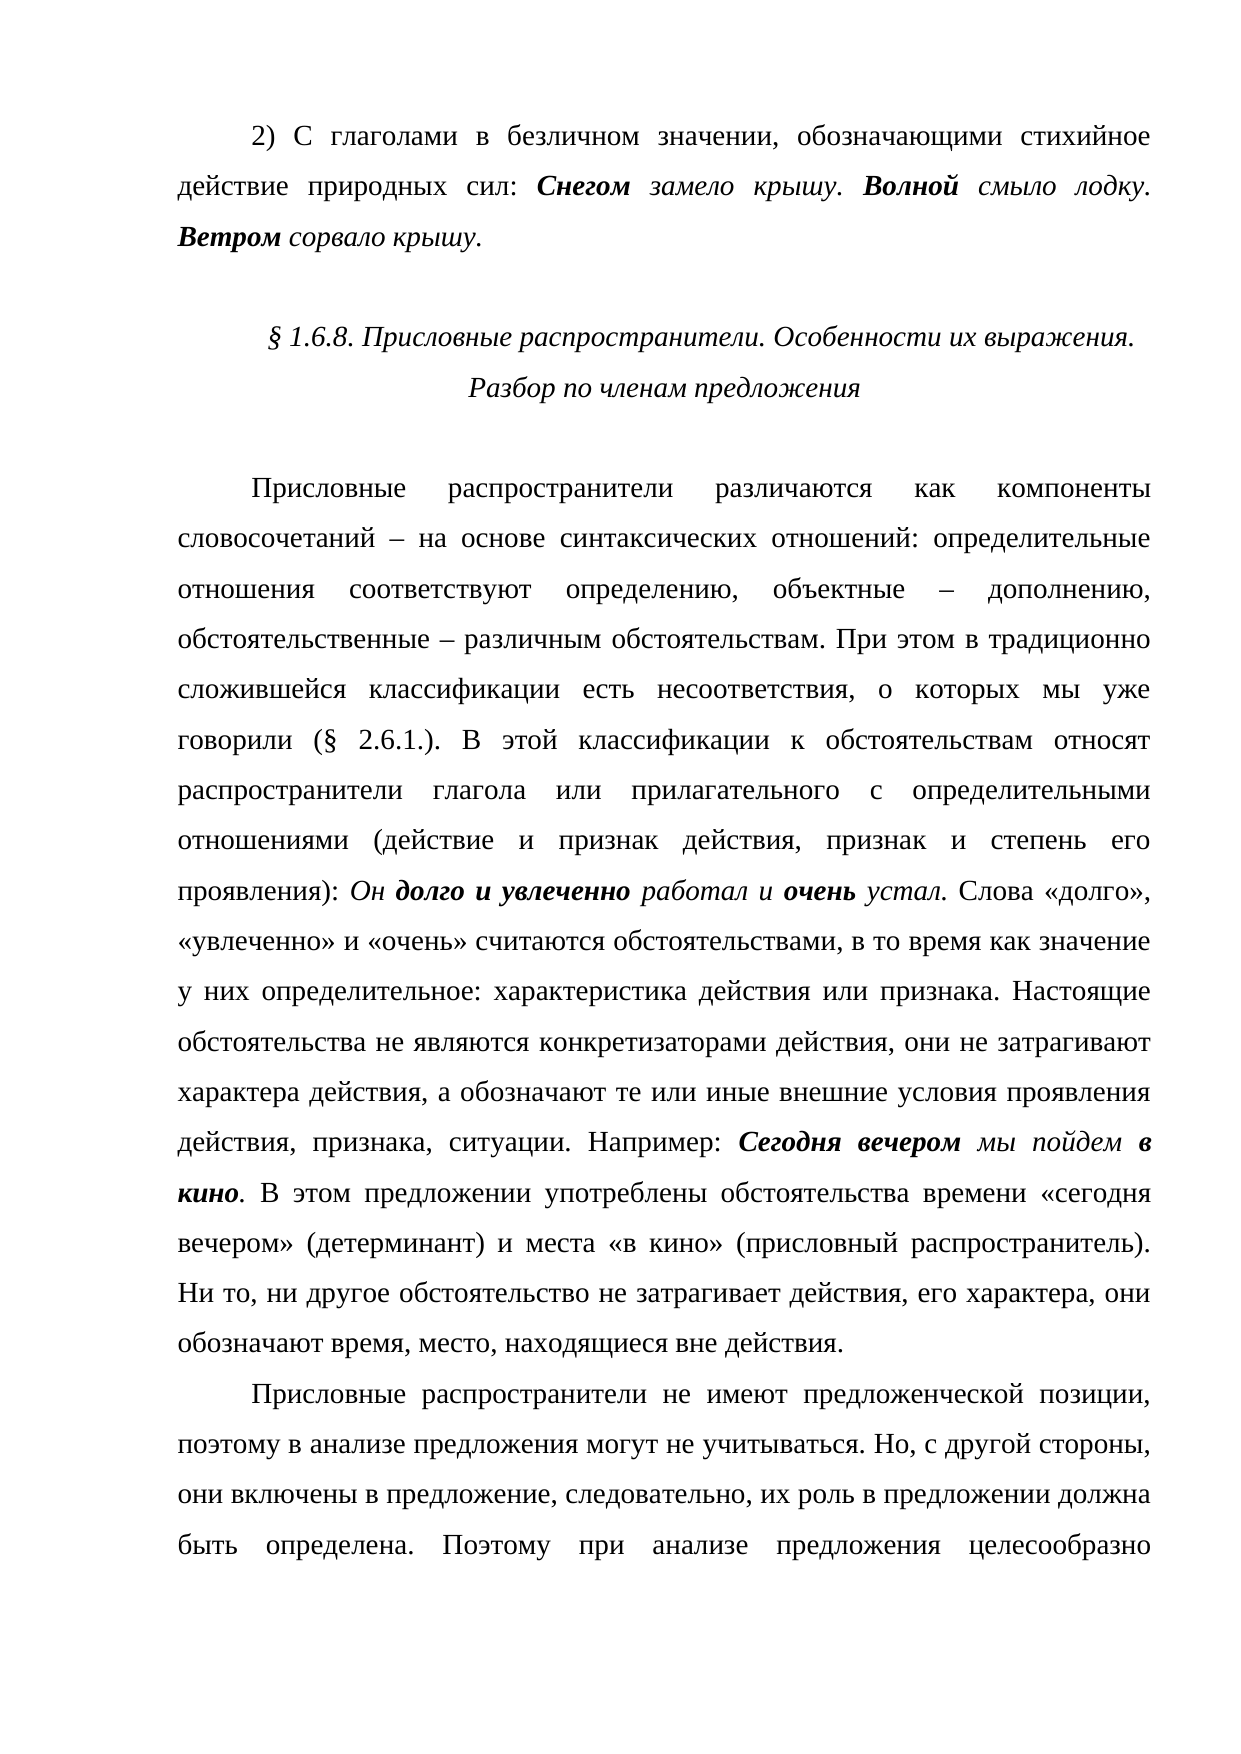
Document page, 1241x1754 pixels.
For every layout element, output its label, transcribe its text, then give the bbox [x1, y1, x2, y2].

subtitle § 1.6.8. Присловные распространители. Особенности их выражения. Разбор по членам предложения [177, 319, 1152, 403]
text 2) С глаголами в безличном значении, обозначающими стихийное действие природных сил: Снегом замело крышу. Волной смыло лодку. Ветром сорвало крышу. [177, 118, 1152, 252]
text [177, 1376, 1152, 1560]
text Присловные распространители различаются как компоненты словосочетаний – на основе синтаксических отношений: определительные отношения соответствуют определению, объектные – дополнению, обстоятельственные – различным обстоятельствам. При этом в традиционно сложившейся классификации есть несоответствия, о которых мы уже говорили (§ 2.6.1.). В этой классификации к обстоятельствам относят распространители глагола или прилагательного с определительными отношениями (действие и признак действия, признак и степень его проявления): Он долго и увлеченно работал и очень устал. Слова «долго», «увлеченно» и «очень» считаются обстоятельствами, в то время как значение у них определительное: характеристика действия или признака. Настоящие обстоятельства не являются конкретизаторами действия, они не затрагивают характера действия, а обозначают те или иные внешние условия проявления действия, признака, ситуации. Например: Сегодня вечером мы пойдем в кино. В этом предложении употреблены обстоятельства времени «сегодня вечером» (детерминант) и места «в кино» (присловный распространитель). Ни то, ни другое обстоятельство не затрагивает действия, его характера, они обозначают время, место, находящиеся вне действия. [177, 470, 1152, 1359]
